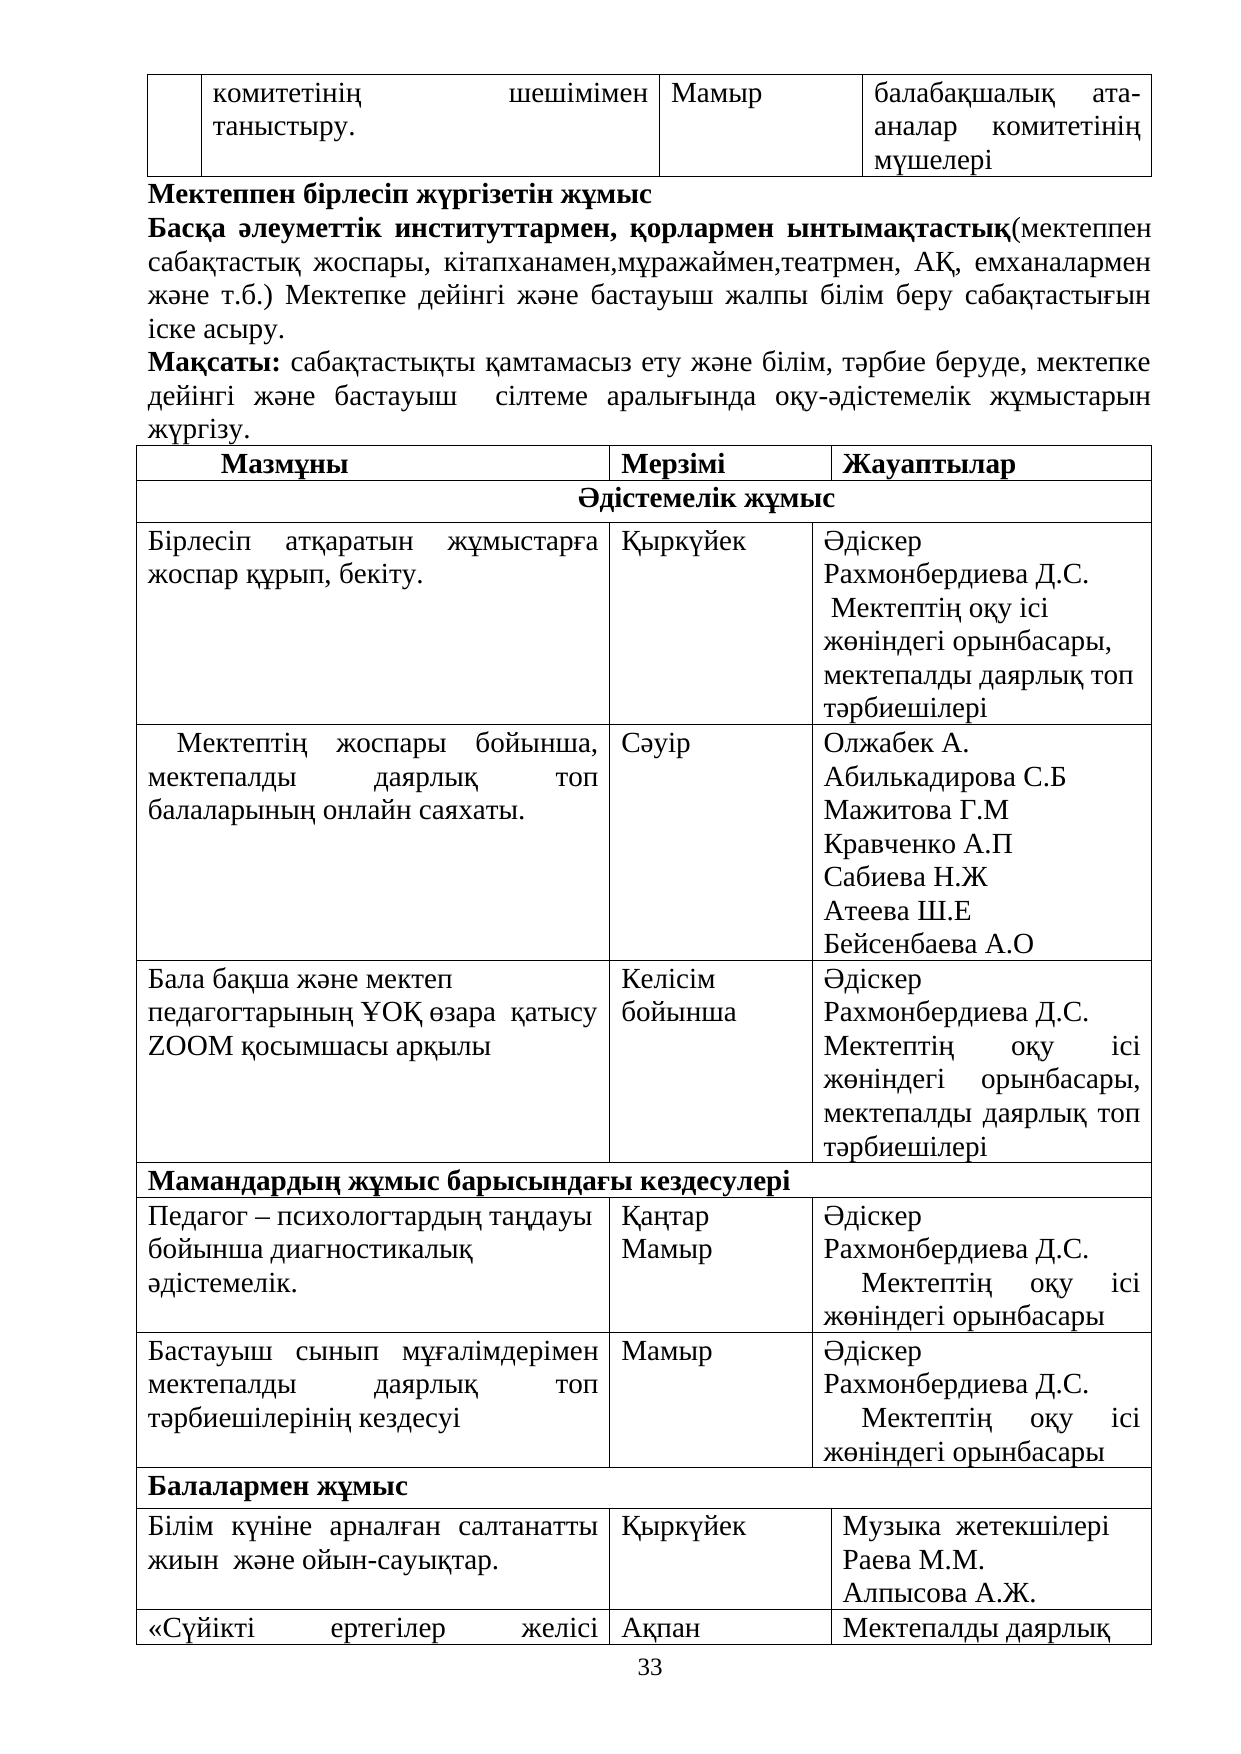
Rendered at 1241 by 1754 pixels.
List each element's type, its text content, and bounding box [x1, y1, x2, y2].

table_cell Педагог – психологтардың таңдауы бойынша диагностикалық әдістемелік. [137, 1198, 609, 1332]
table_cell Білім күніне арналған салтанатты жиын және ойын-сауықтар. [137, 1509, 609, 1609]
table_cell Музыка жетекшілері Раева М.М. Алпысова А.Ж. [832, 1509, 1151, 1609]
table_cell Мектептің жоспары бойынша, мектепалды даярлық топ балаларының онлайн саяхаты. [137, 725, 609, 960]
table_cell Әдіскер Рахмонбердиева Д.С. Мектептің оқу ісі жөніндегі орынбасары [813, 1333, 1151, 1467]
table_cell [202, 75, 659, 176]
table_cell Бірлесіп атқаратын жұмыстарға жоспар құрып, бекіту. [137, 523, 609, 724]
text Мақсаты: сабақтастықты қамтамасыз ету және білім, тәрбие беруде, мектепке дейінгі және бастауыш сілтеме аралығында оқу-әдістемелік жұмыстарын жүргізу. [148, 344, 1152, 445]
text Мектеппен бірлесіп жүргізетін жұмыс [148, 177, 1152, 210]
table_cell Қаңтар Мамыр [610, 1198, 812, 1332]
table_cell Қыркүйек [610, 523, 812, 724]
table_cell Олжабек А. Абилькадирова С.Б Мажитова Г.М Кравченко А.П Сабиева Н.Ж Атеева Ш.Е Бейсенбаева А.О [813, 725, 1151, 960]
table_cell Әдістемелік жұмыс [137, 481, 1151, 522]
table_cell Сәуір [610, 725, 812, 960]
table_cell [137, 1610, 609, 1644]
table_cell Бала бақша және мектеп педагогтарының ҰОҚ өзара қатысу ZOОM қосымшасы арқылы [137, 961, 609, 1162]
table_cell Әдіскер Рахмонбердиева Д.С. Мектептің оқу ісі жөніндегі орынбасары, мектепалды даярлық топ тәрбиешілері [813, 523, 1151, 724]
table_cell Қыркүйек [610, 1509, 831, 1609]
table_cell Мамандардың жұмыс барысындағы кездесулері [137, 1163, 1151, 1197]
table_cell Мамыр [660, 75, 862, 176]
table_cell Балалармен жұмыс [137, 1468, 1151, 1507]
table_cell Ақпан [610, 1610, 831, 1644]
table_header Жауаптылар [832, 446, 1151, 479]
table_cell Бастауыш сынып мұғалімдерімен мектепалды даярлық топ тәрбиешілерінің кездесуі [137, 1333, 609, 1467]
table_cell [832, 1610, 1151, 1644]
text Басқа әлеуметтік институттармен, қорлармен ынтымақтастық(мектеппен сабақтастық жоспары, кітапханамен,мұражаймен,театрмен, АҚ, емханалармен және т.б.) Мектепке дейінгі және бастауыш жалпы білім беру сабақтастығын іске асыру. [148, 210, 1152, 344]
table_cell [863, 75, 1151, 176]
table_cell Мамыр [610, 1333, 812, 1467]
table_cell Әдіскер Рахмонбердиева Д.С. Мектептің оқу ісі жөніндегі орынбасары, мектепалды даярлық топ тәрбиешілері [813, 961, 1151, 1162]
table_cell 9. [148, 75, 201, 176]
table_cell Әдіскер Рахмонбердиева Д.С. Мектептің оқу ісі жөніндегі орынбасары [813, 1198, 1151, 1332]
table_cell Келісім бойынша [610, 961, 812, 1162]
table_header Мазмұны [137, 446, 609, 479]
table_header Мерзімі [610, 446, 831, 479]
